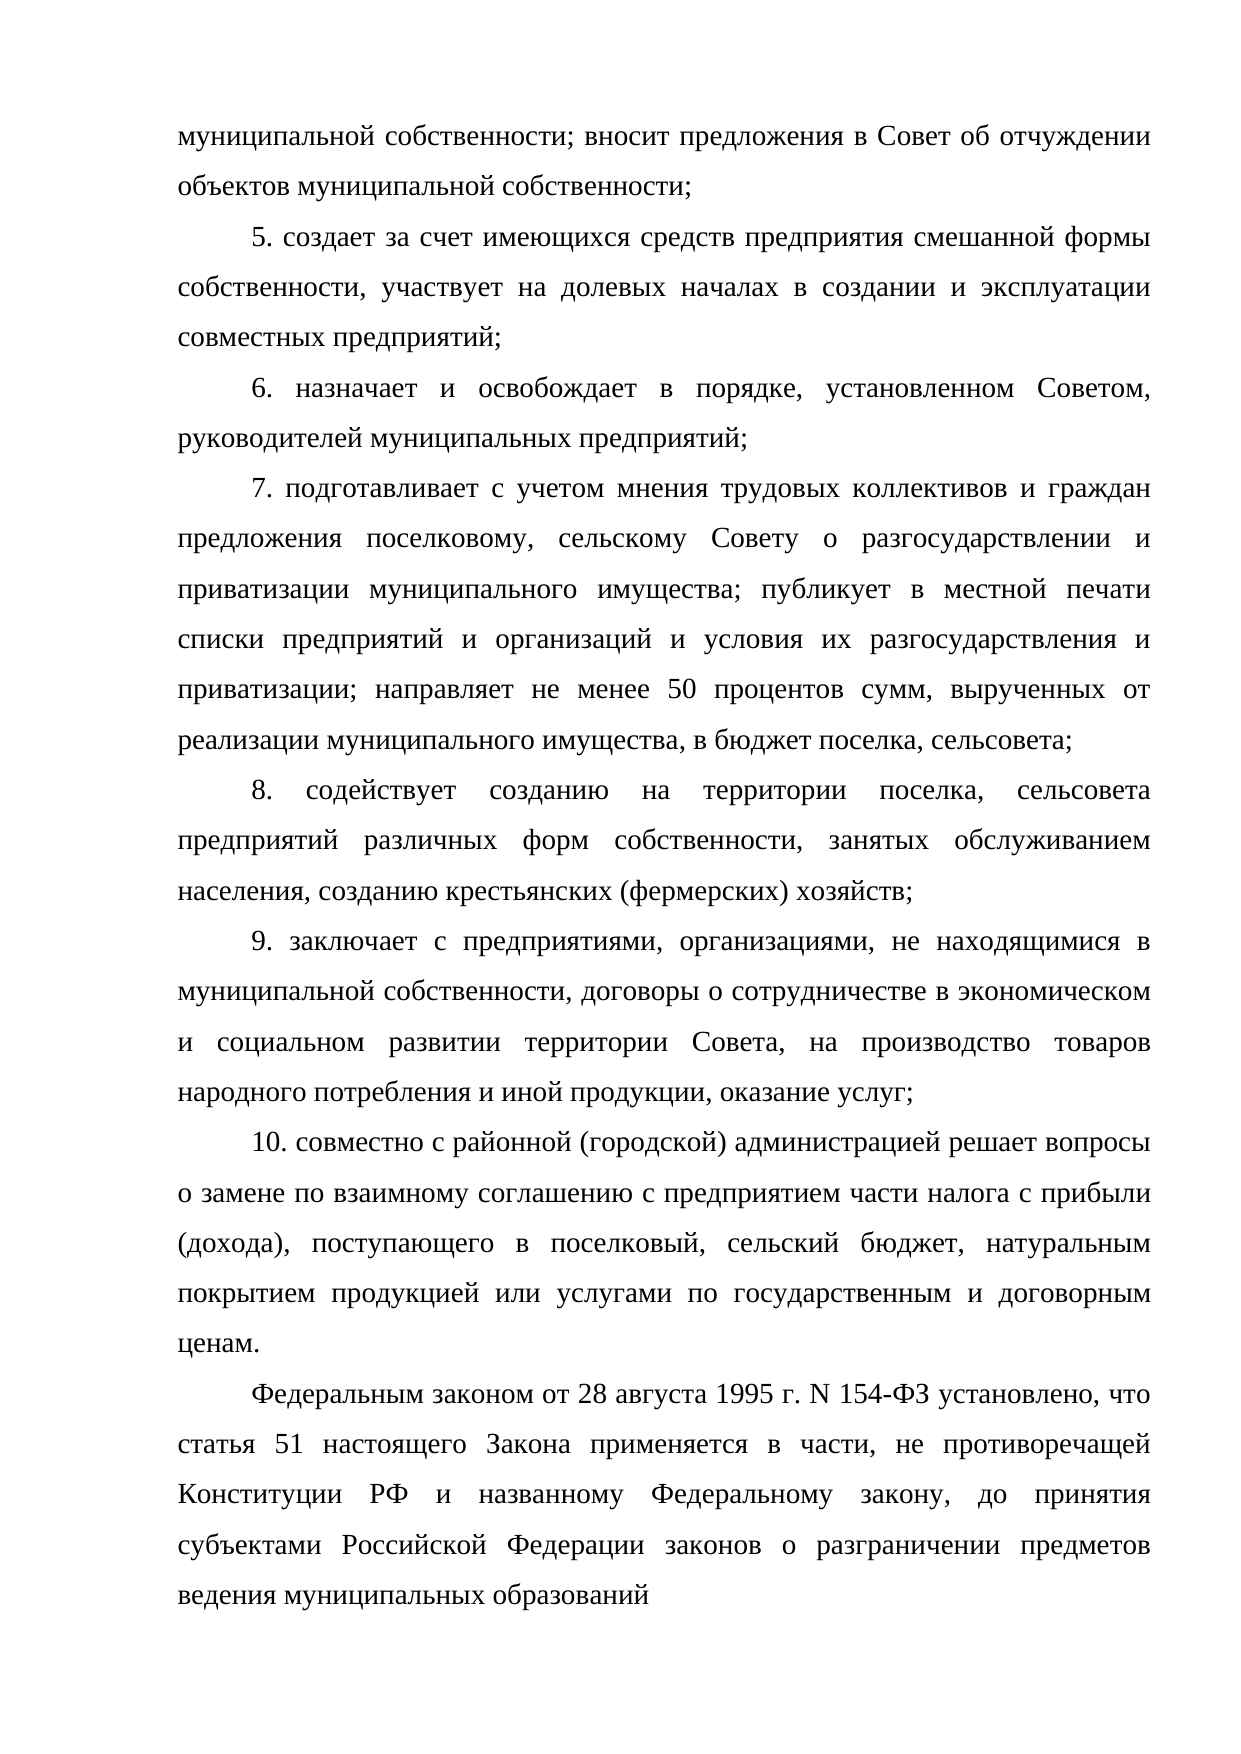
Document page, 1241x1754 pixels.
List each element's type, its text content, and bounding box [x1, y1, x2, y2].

text 6. назначает и освобождает в порядке, установленном Советом, руководителей муниципальных предприятий; [177, 370, 1152, 453]
text Федеральным законом от 28 августа 1995 г. N 154-ФЗ установлено, что статья 51 настоящего Закона применяется в части, не противоречащей Конституции РФ и названному Федеральному закону, до принятия субъектами Российской Федерации законов о разграничении предметов ведения муниципальных образований [177, 1376, 1152, 1611]
text 5. создает за счет имеющихся средств предприятия смешанной формы собственности, участвует на долевых началах в создании и эксплуатации совместных предприятий; [177, 219, 1152, 353]
text 10. совместно с районной (городской) администрацией решает вопросы о замене по взаимному соглашению с предприятием части налога с прибыли (дохода), поступающего в поселковый, сельский бюджет, натуральным покрытием продукцией или услугами по государственным и договорным ценам. [177, 1124, 1152, 1359]
text 7. подготавливает с учетом мнения трудовых коллективов и граждан предложения поселковому, сельскому Совету о разгосударствлении и приватизации муниципального имущества; публикует в местной печати списки предприятий и организаций и условия их разгосударствления и приватизации; направляет не менее 50 процентов сумм, вырученных от реализации муниципального имущества, в бюджет поселка, сельсовета; [177, 470, 1152, 755]
text 8. содействует созданию на территории поселка, сельсовета предприятий различных форм собственности, занятых обслуживанием населения, созданию крестьянских (фермерских) хозяйств; [177, 772, 1152, 906]
text 9. заключает с предприятиями, организациями, не находящимися в муниципальной собственности, договоры о сотрудничестве в экономическом и социальном развитии территории Совета, на производство товаров народного потребления и иной продукции, оказание услуг; [177, 923, 1152, 1108]
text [177, 118, 1152, 202]
